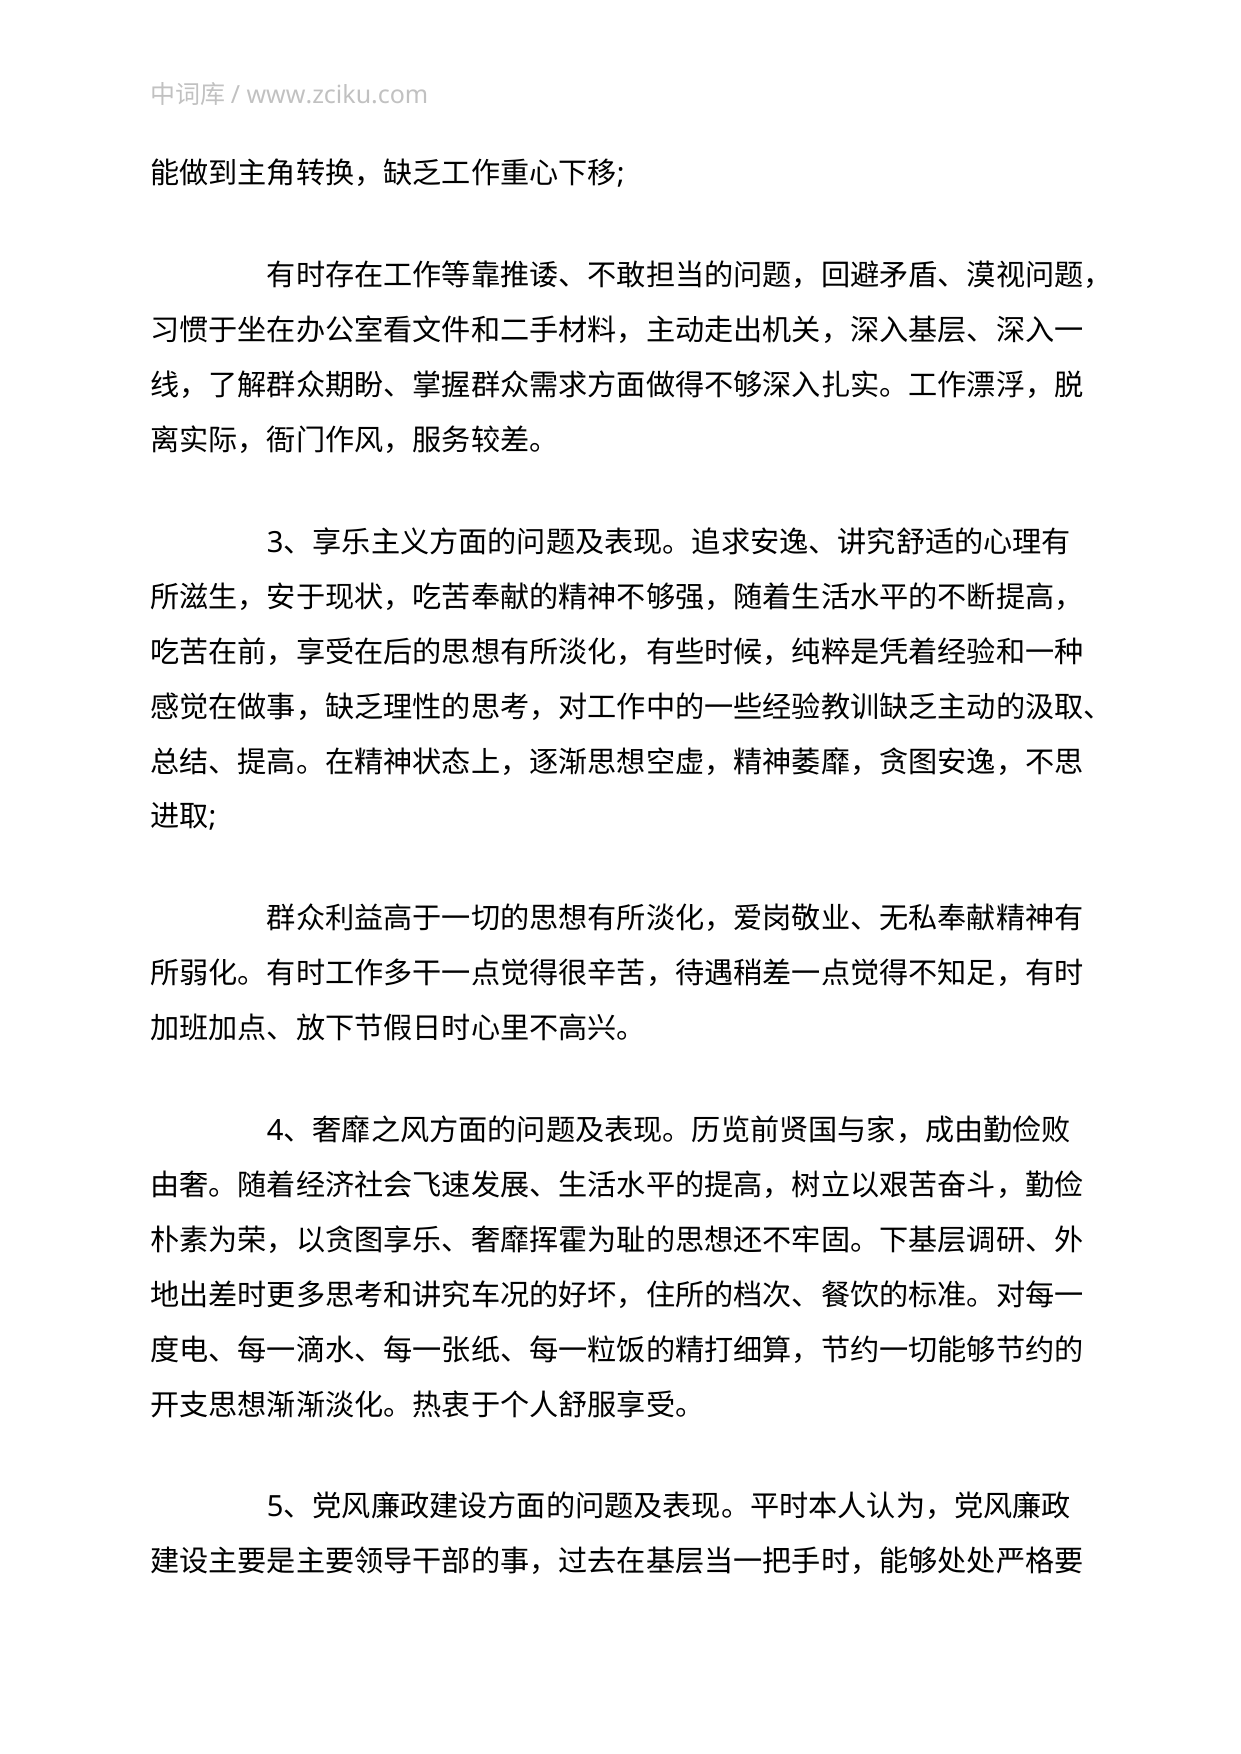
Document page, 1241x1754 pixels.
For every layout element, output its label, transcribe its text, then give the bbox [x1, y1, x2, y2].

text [150, 1483, 1090, 1580]
text 群众利益高于一切的思想有所淡化，爱岗敬业、无私奉献精神有所弱化。有时工作多干一点觉得很辛苦，待遇稍差一点觉得不知足，有时加班加点、放下节假日时心里不高兴。 [150, 895, 1090, 1047]
text 3、享乐主义方面的问题及表现。追求安逸、讲究舒适的心理有所滋生，安于现状，吃苦奉献的精神不够强，随着生活水平的不断提高，吃苦在前，享受在后的思想有所淡化，有些时候，纯粹是凭着经验和一种感觉在做事，缺乏理性的思考，对工作中的一些经验教训缺乏主动的汲取、总结、提高。在精神状态上，逐渐思想空虚，精神萎靡，贪图安逸，不思进取; [150, 518, 1090, 835]
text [150, 150, 1090, 192]
text 4、奢靡之风方面的问题及表现。历览前贤国与家，成由勤俭败由奢。随着经济社会飞速发展、生活水平的提高，树立以艰苦奋斗，勤俭朴素为荣，以贪图享乐、奢靡挥霍为耻的思想还不牢固。下基层调研、外地出差时更多思考和讲究车况的好坏，住所的档次、餐饮的标准。对每一度电、每一滴水、每一张纸、每一粒饭的精打细算，节约一切能够节约的开支思想渐渐淡化。热衷于个人舒服享受。 [150, 1107, 1090, 1423]
text 有时存在工作等靠推诿、不敢担当的问题，回避矛盾、漠视问题，习惯于坐在办公室看文件和二手材料，主动走出机关，深入基层、深入一线，了解群众期盼、掌握群众需求方面做得不够深入扎实。工作漂浮，脱离实际，衙门作风，服务较差。 [150, 252, 1090, 459]
